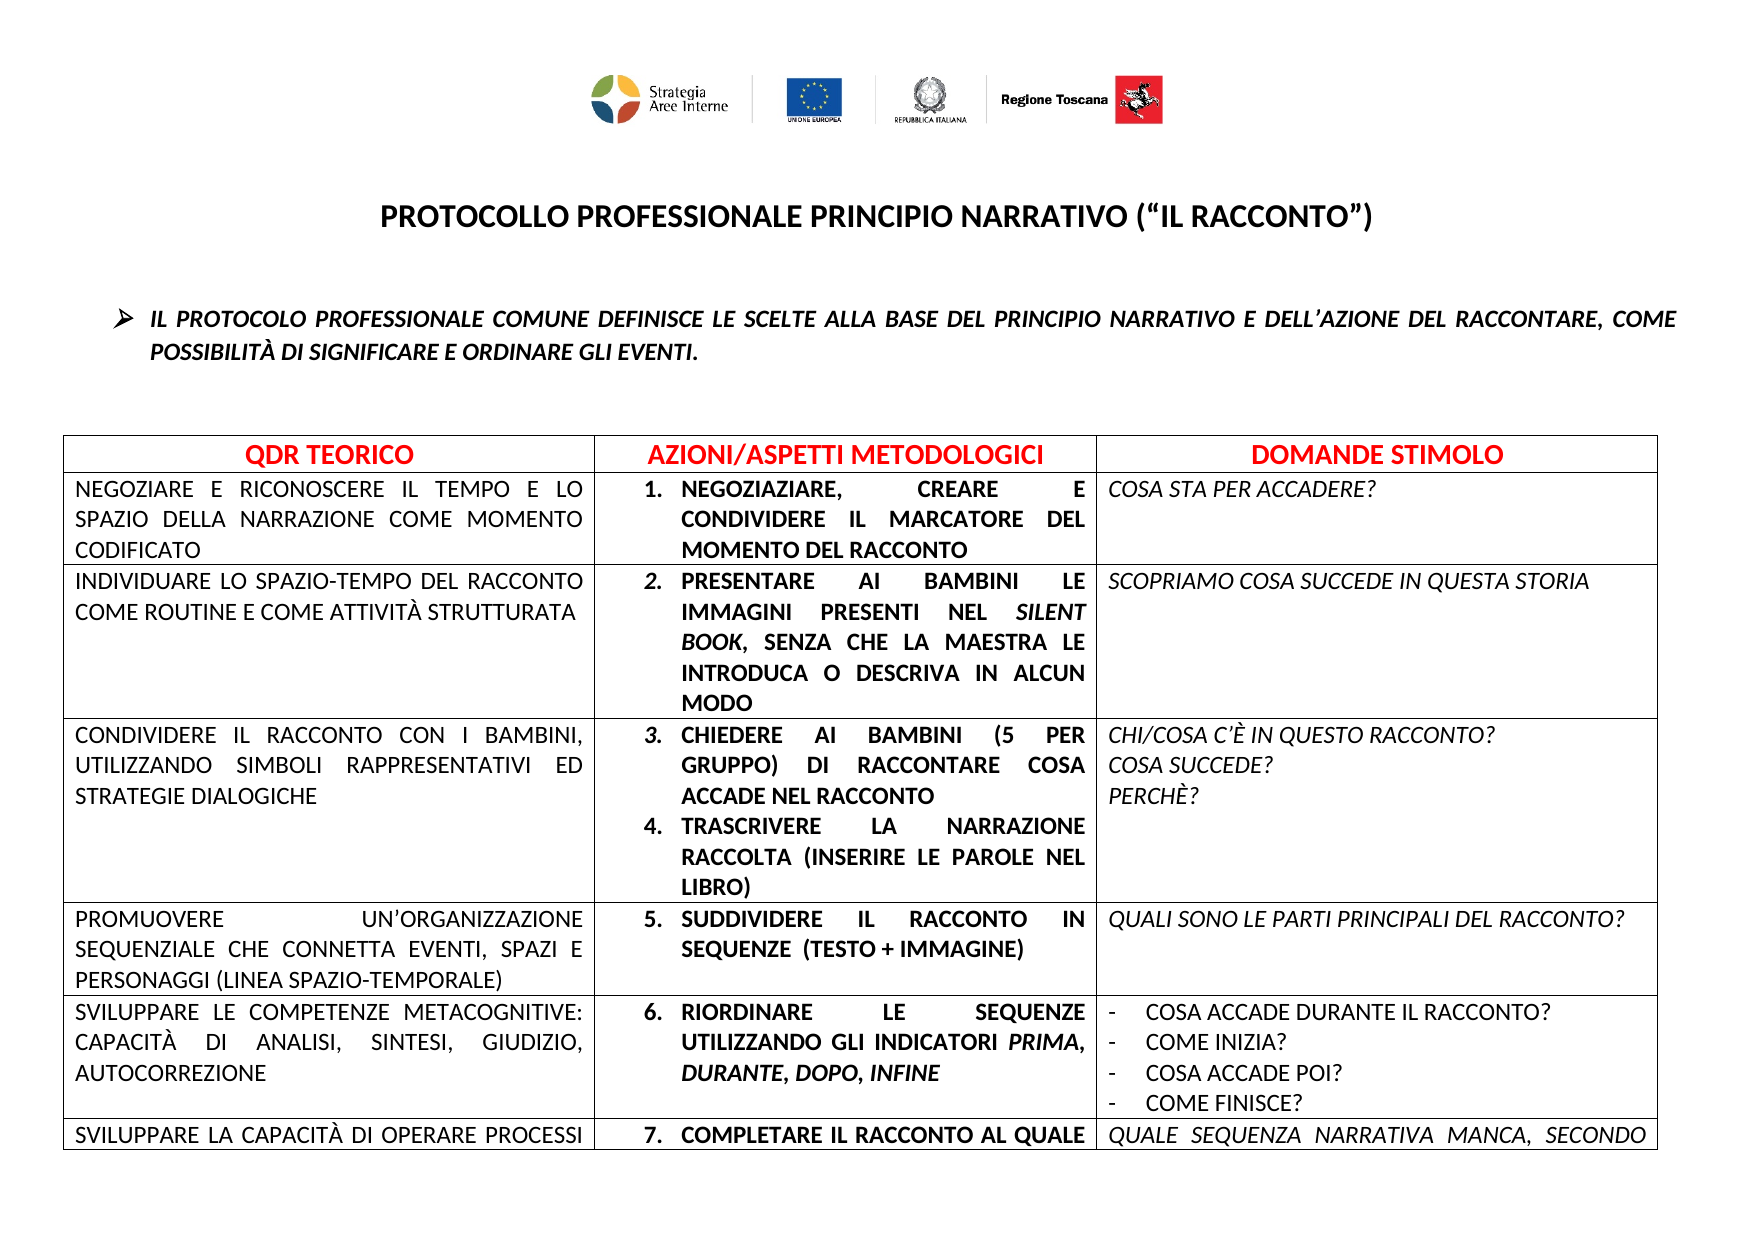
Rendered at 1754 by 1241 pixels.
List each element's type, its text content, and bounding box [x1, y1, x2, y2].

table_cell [1097, 1119, 1657, 1149]
picture [591, 75, 1163, 127]
table_cell CHI/COSA C’È IN QUESTO RACCONTO? COSA SUCCEDE? PERCHÈ? [1097, 719, 1657, 902]
table_header AZIONI/ASPETTI METODOLOGICI [595, 436, 1096, 472]
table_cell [64, 1119, 594, 1149]
table_cell SVILUPPARE LE COMPETENZE METACOGNITIVE: CAPACITÀ DI ANALISI, SINTESI, GIUDIZIO, AUTOCORREZIONE [64, 996, 594, 1118]
table_cell COSA ACCADE DURANTE IL RACCONTO? COME INIZIA? COSA ACCADE POI? COME FINISCE? [1097, 996, 1657, 1118]
table_header DOMANDE STIMOLO [1097, 436, 1657, 472]
table_cell PROMUOVERE UN’ORGANIZZAZIONE SEQUENZIALE CHE CONNETTA EVENTI, SPAZI E PERSONAGGI (LINEA SPAZIO-TEMPORALE) [64, 903, 594, 995]
table_cell RIORDINARE LE SEQUENZE UTILIZZANDO GLI INDICATORI PRIMA, DURANTE, DOPO, INFINE [595, 996, 1096, 1118]
table_cell SUDDIVIDERE IL RACCONTO IN SEQUENZE (TESTO + IMMAGINE) [595, 903, 1096, 995]
table_cell NEGOZIARE E RICONOSCERE IL TEMPO E LO SPAZIO DELLA NARRAZIONE COME MOMENTO CODIFICATO [64, 473, 594, 564]
text PROTOCOLLO PROFESSIONALE PRINCIPIO NARRATIVO (“IL RACCONTO”) [75, 195, 1679, 236]
table_cell CHIEDERE AI BAMBINI (5 PER GRUPPO) DI RACCONTARE COSA ACCADE NEL RACCONTO TRASCRIVERE LA NARRAZIONE RACCOLTA (INSERIRE LE PAROLE NEL LIBRO) [595, 719, 1096, 902]
table_header QDR TEORICO [64, 436, 594, 472]
table_cell PRESENTARE AI BAMBINI LE IMMAGINI PRESENTI NEL SILENT BOOK, SENZA CHE LA MAESTRA LE INTRODUCA O DESCRIVA IN ALCUN MODO [595, 565, 1096, 718]
table_cell NEGOZIAZIARE, CREARE E CONDIVIDERE IL MARCATORE DEL MOMENTO DEL RACCONTO [595, 473, 1096, 564]
table_cell INDIVIDUARE LO SPAZIO-TEMPO DEL RACCONTO COME ROUTINE E COME ATTIVITÀ STRUTTURATA [64, 565, 594, 718]
table_cell QUALI SONO LE PARTI PRINCIPALI DEL RACCONTO? [1097, 903, 1657, 995]
table_cell SCOPRIAMO COSA SUCCEDE IN QUESTA STORIA [1097, 565, 1657, 718]
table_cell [595, 1119, 1096, 1149]
table_cell COSA STA PER ACCADERE? [1097, 473, 1657, 564]
table_cell CONDIVIDERE IL RACCONTO CON I BAMBINI, UTILIZZANDO SIMBOLI RAPPRESENTATIVI ED STRATEGIE DIALOGICHE [64, 719, 594, 902]
list IL PROTOCOLO PROFESSIONALE COMUNE DEFINISCE LE SCELTE ALLA BASE DEL PRINCIPIO NARRATIVO E DELL’AZIONE DEL RACCONTARE, COME POSSIBILITÀ DI SIGNIFICARE E ORDINARE GLI EVENTI. [112, 303, 1679, 366]
